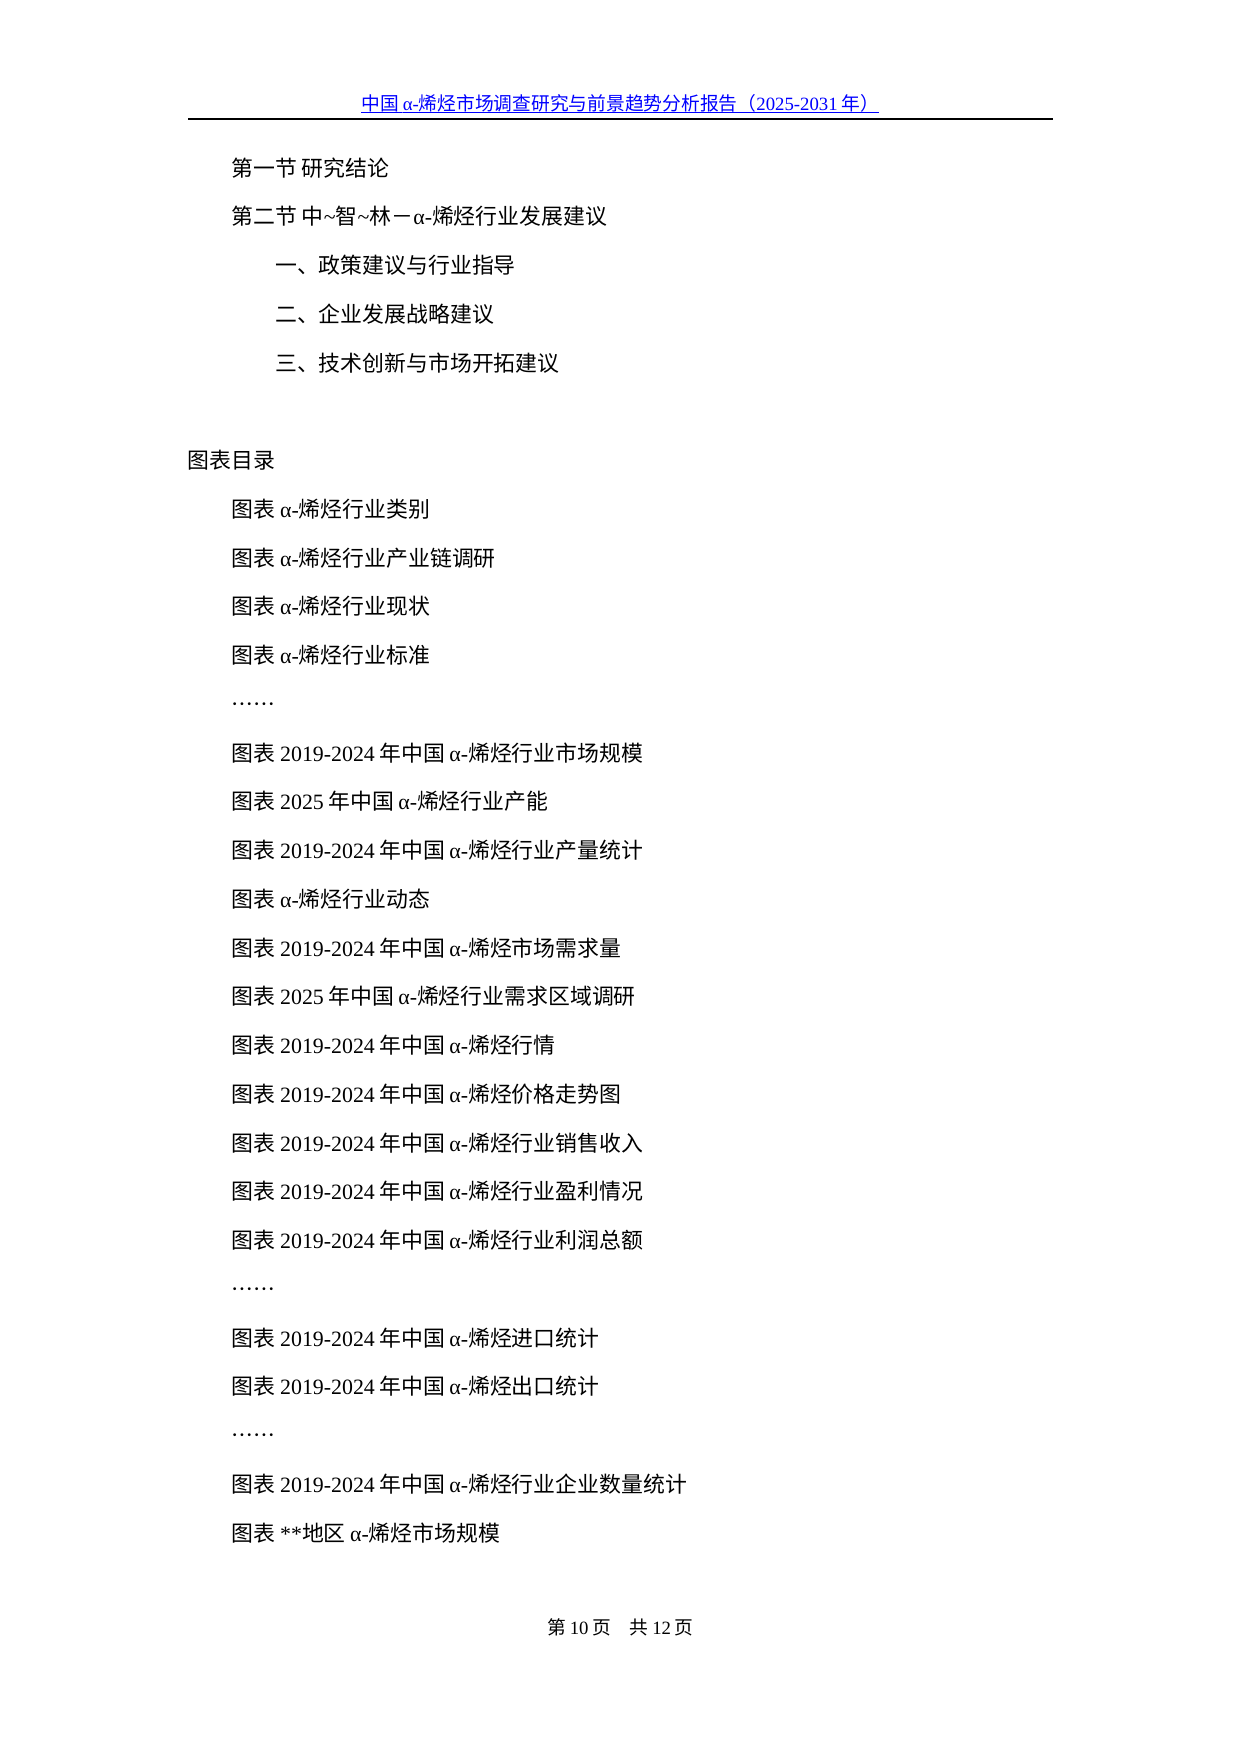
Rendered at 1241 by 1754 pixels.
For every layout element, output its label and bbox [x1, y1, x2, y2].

text [187, 150, 1053, 1548]
